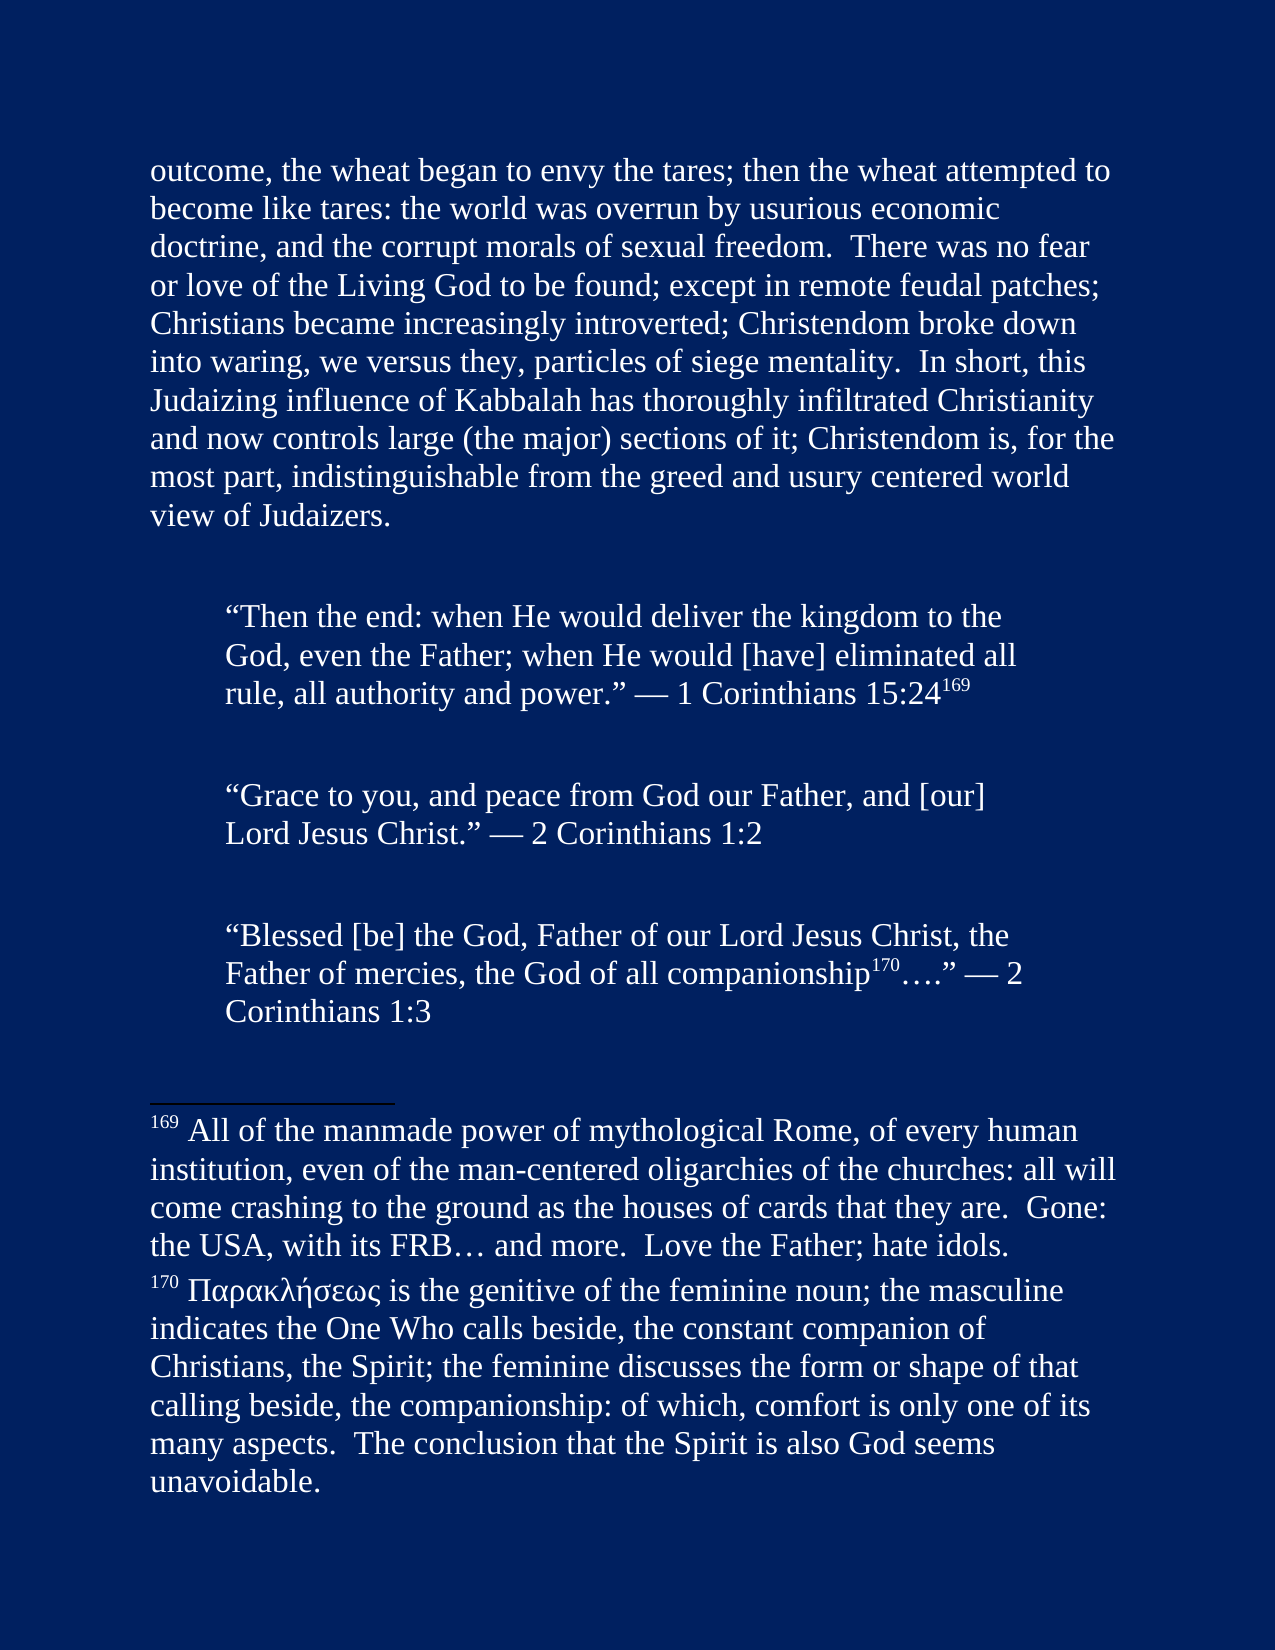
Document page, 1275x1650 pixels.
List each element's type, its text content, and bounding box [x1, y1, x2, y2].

text “Blessed [be] the God, Father of our Lord Jesus Christ, the Father of mercies, the God of all companionship….” — 2 Corinthians 1:3 [225, 915, 1050, 1030]
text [150, 150, 1125, 533]
text “Grace to you, and peace from God our Father, and [our] Lord Jesus Christ.” — 2 Corinthians 1:2 [225, 775, 1050, 852]
text “Then the end: when He would deliver the kingdom to the God, even the Father; when He would [have] eliminated all rule, all authority and power.” — 1 Corinthians 15:24 [225, 597, 1050, 712]
